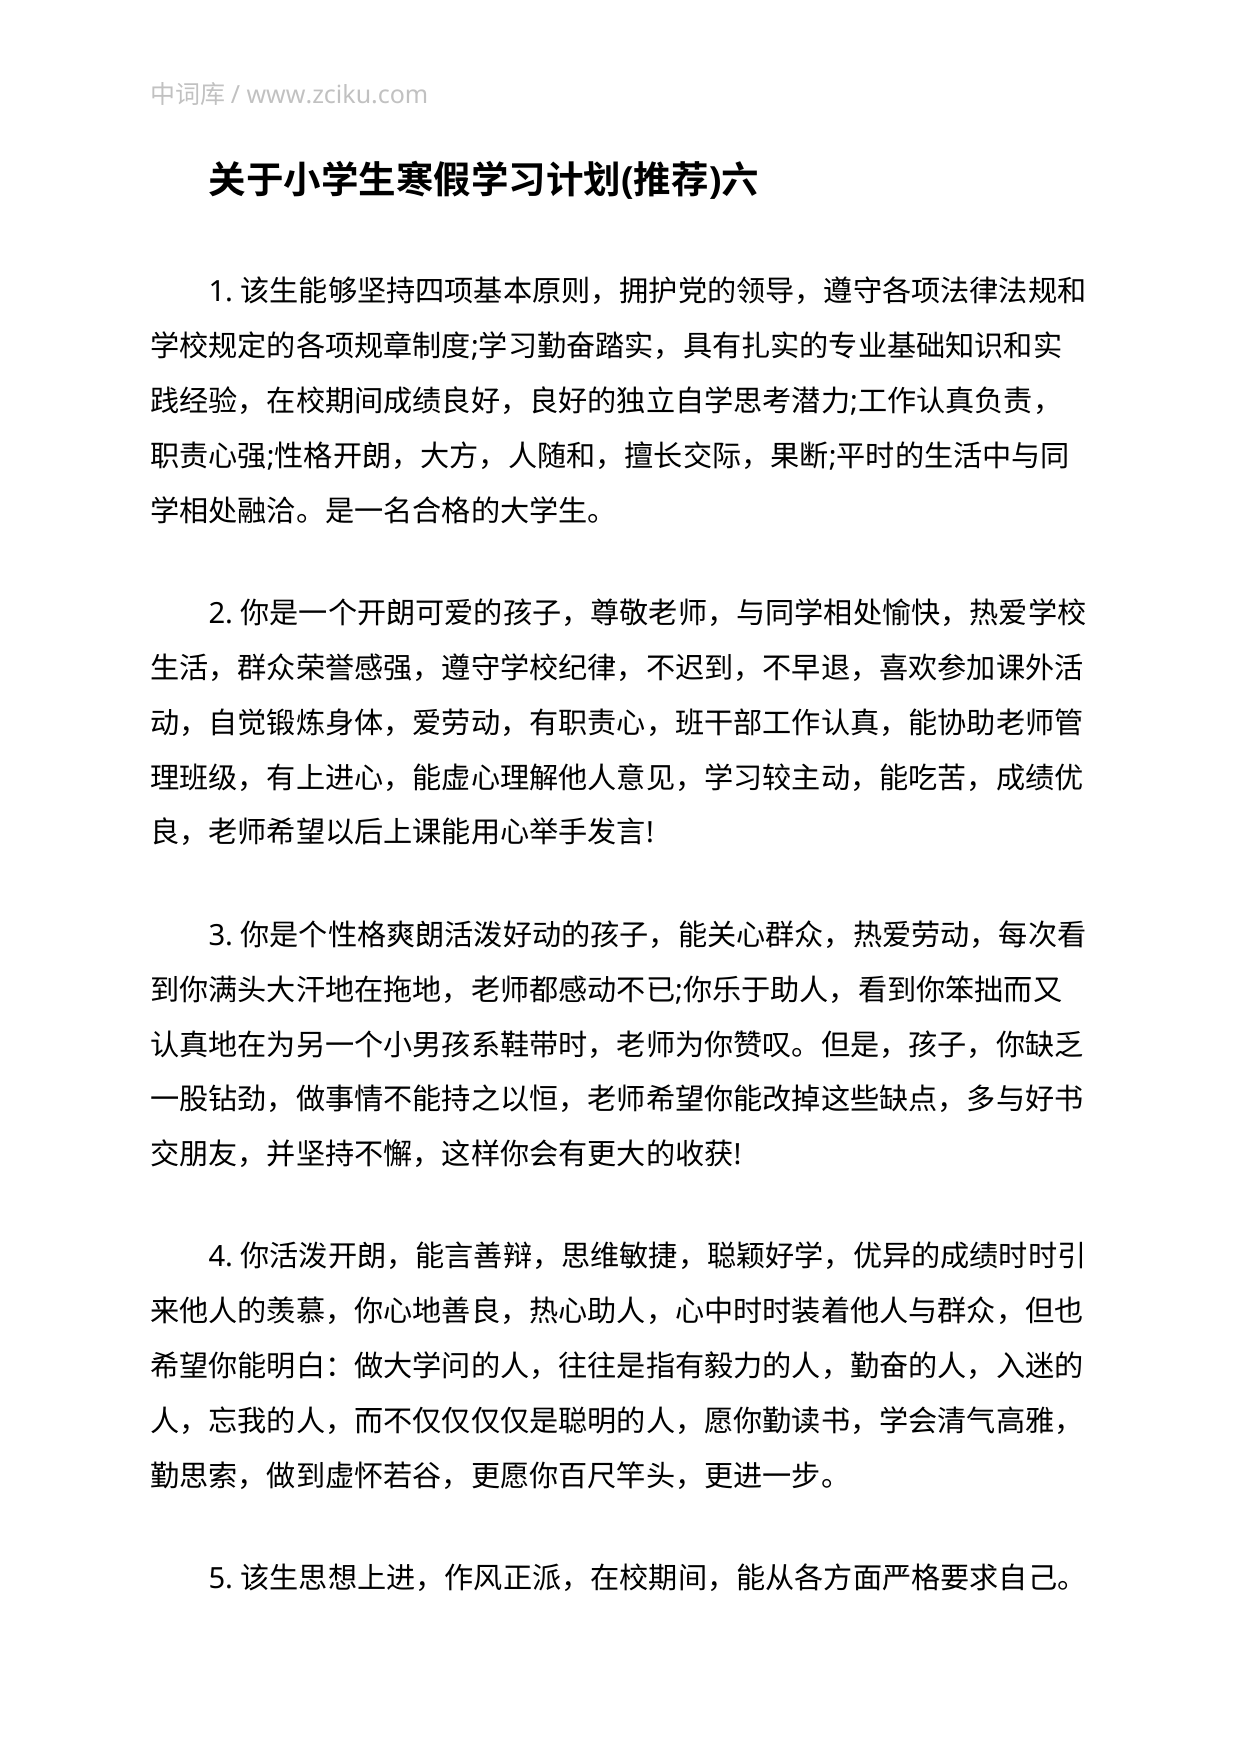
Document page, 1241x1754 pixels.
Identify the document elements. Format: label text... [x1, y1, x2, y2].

text 4. 你活泼开朗，能言善辩，思维敏捷，聪颖好学，优异的成绩时时引来他人的羡慕，你心地善良，热心助人，心中时时装着他人与群众，但也希望你能明白：做大学问的人，往往是指有毅力的人，勤奋的人，入迷的人，忘我的人，而不仅仅仅仅是聪明的人，愿你勤读书，学会清气高雅，勤思索，做到虚怀若谷，更愿你百尺竿头，更进一步。 [150, 1233, 1090, 1495]
text 关于小学生寒假学习计划(推荐)六 [150, 150, 1090, 204]
text 3. 你是个性格爽朗活泼好动的孩子，能关心群众，热爱劳动，每次看到你满头大汗地在拖地，老师都感动不已;你乐于助人，看到你笨拙而又认真地在为另一个小男孩系鞋带时，老师为你赞叹。但是，孩子，你缺乏一股钻劲，做事情不能持之以恒，老师希望你能改掉这些缺点，多与好书交朋友，并坚持不懈，这样你会有更大的收获! [150, 911, 1090, 1173]
text 2. 你是一个开朗可爱的孩子，尊敬老师，与同学相处愉快，热爱学校生活，群众荣誉感强，遵守学校纪律，不迟到，不早退，喜欢参加课外活动，自觉锻炼身体，爱劳动，有职责心，班干部工作认真，能协助老师管理班级，有上进心，能虚心理解他人意见，学习较主动，能吃苦，成绩优良，老师希望以后上课能用心举手发言! [150, 589, 1090, 851]
text 1. 该生能够坚持四项基本原则，拥护党的领导，遵守各项法律法规和学校规定的各项规章制度;学习勤奋踏实，具有扎实的专业基础知识和实践经验，在校期间成绩良好，良好的独立自学思考潜力;工作认真负责，职责心强;性格开朗，大方，人随和，擅长交际，果断;平时的生活中与同学相处融洽。是一名合格的大学生。 [150, 268, 1090, 530]
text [150, 1554, 1090, 1597]
